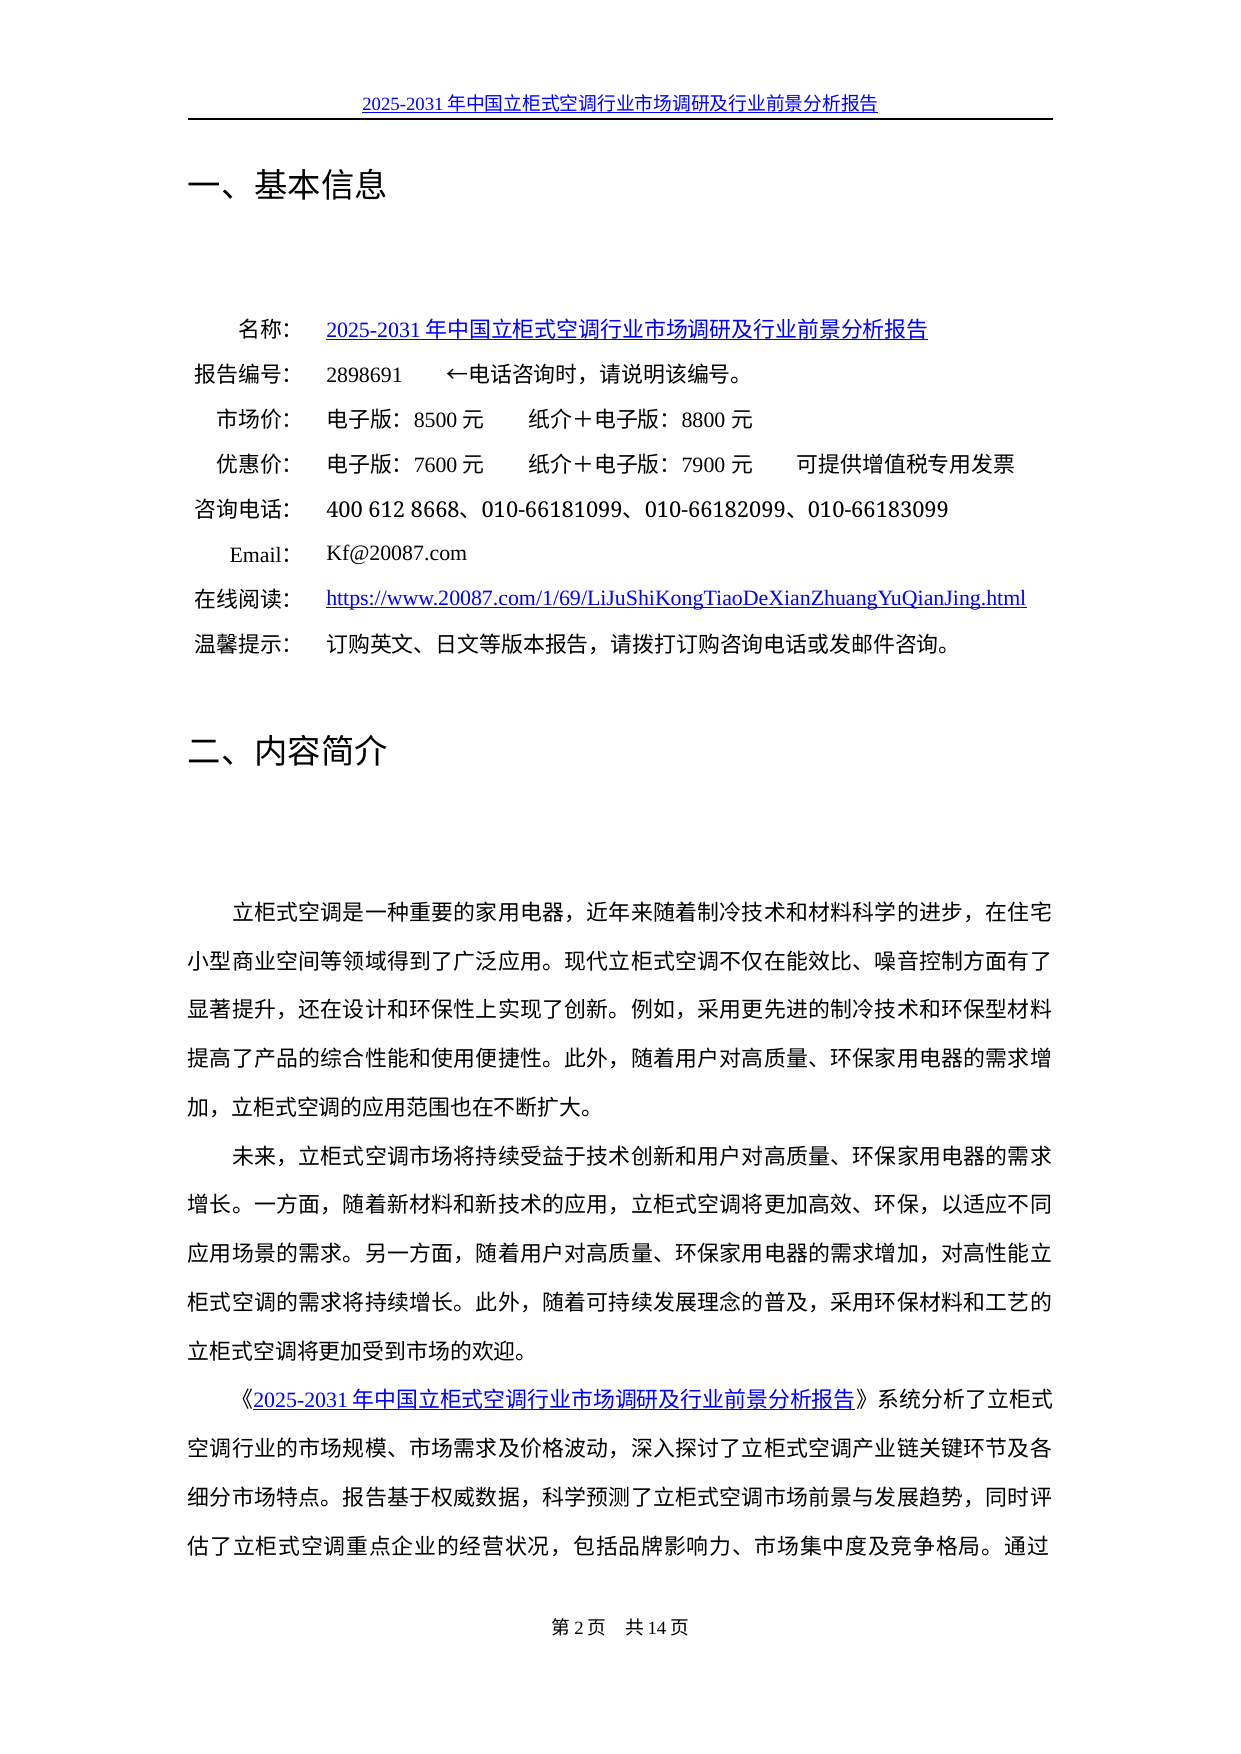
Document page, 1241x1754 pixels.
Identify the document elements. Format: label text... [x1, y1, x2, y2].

title 二、内容简介 [187, 717, 1053, 782]
table_cell 电子版：7600 元 纸介＋电子版：7900 元 可提供增值税专用发票 [315, 447, 1073, 492]
table_cell 电子版：8500 元 纸介＋电子版：8800 元 [315, 402, 1073, 447]
table_header 名称： [167, 312, 315, 357]
table_cell 温馨提示： [167, 627, 315, 672]
table_cell 报告编号： [167, 357, 315, 402]
table_cell 市场价： [167, 402, 315, 447]
table_cell 400 612 8668、010-66181099、010-66182099、010-66183099 [315, 492, 1073, 537]
table_cell Kf@20087.com [315, 537, 1073, 582]
table_cell 订购英文、日文等版本报告，请拨打订购咨询电话或发邮件咨询。 [315, 627, 1073, 672]
table_cell 优惠价： [167, 447, 315, 492]
table_cell Email： [167, 537, 315, 582]
title 一、基本信息 [187, 150, 1053, 215]
table_cell [315, 582, 1073, 627]
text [187, 894, 1053, 1561]
table_header 2025-2031年中国立柜式空调行业市场调研及行业前景分析报告 [315, 312, 1073, 357]
table_cell 在线阅读： [167, 582, 315, 627]
table_cell 咨询电话： [167, 492, 315, 537]
table_cell 2898691 ←电话咨询时，请说明该编号。 [315, 357, 1073, 402]
